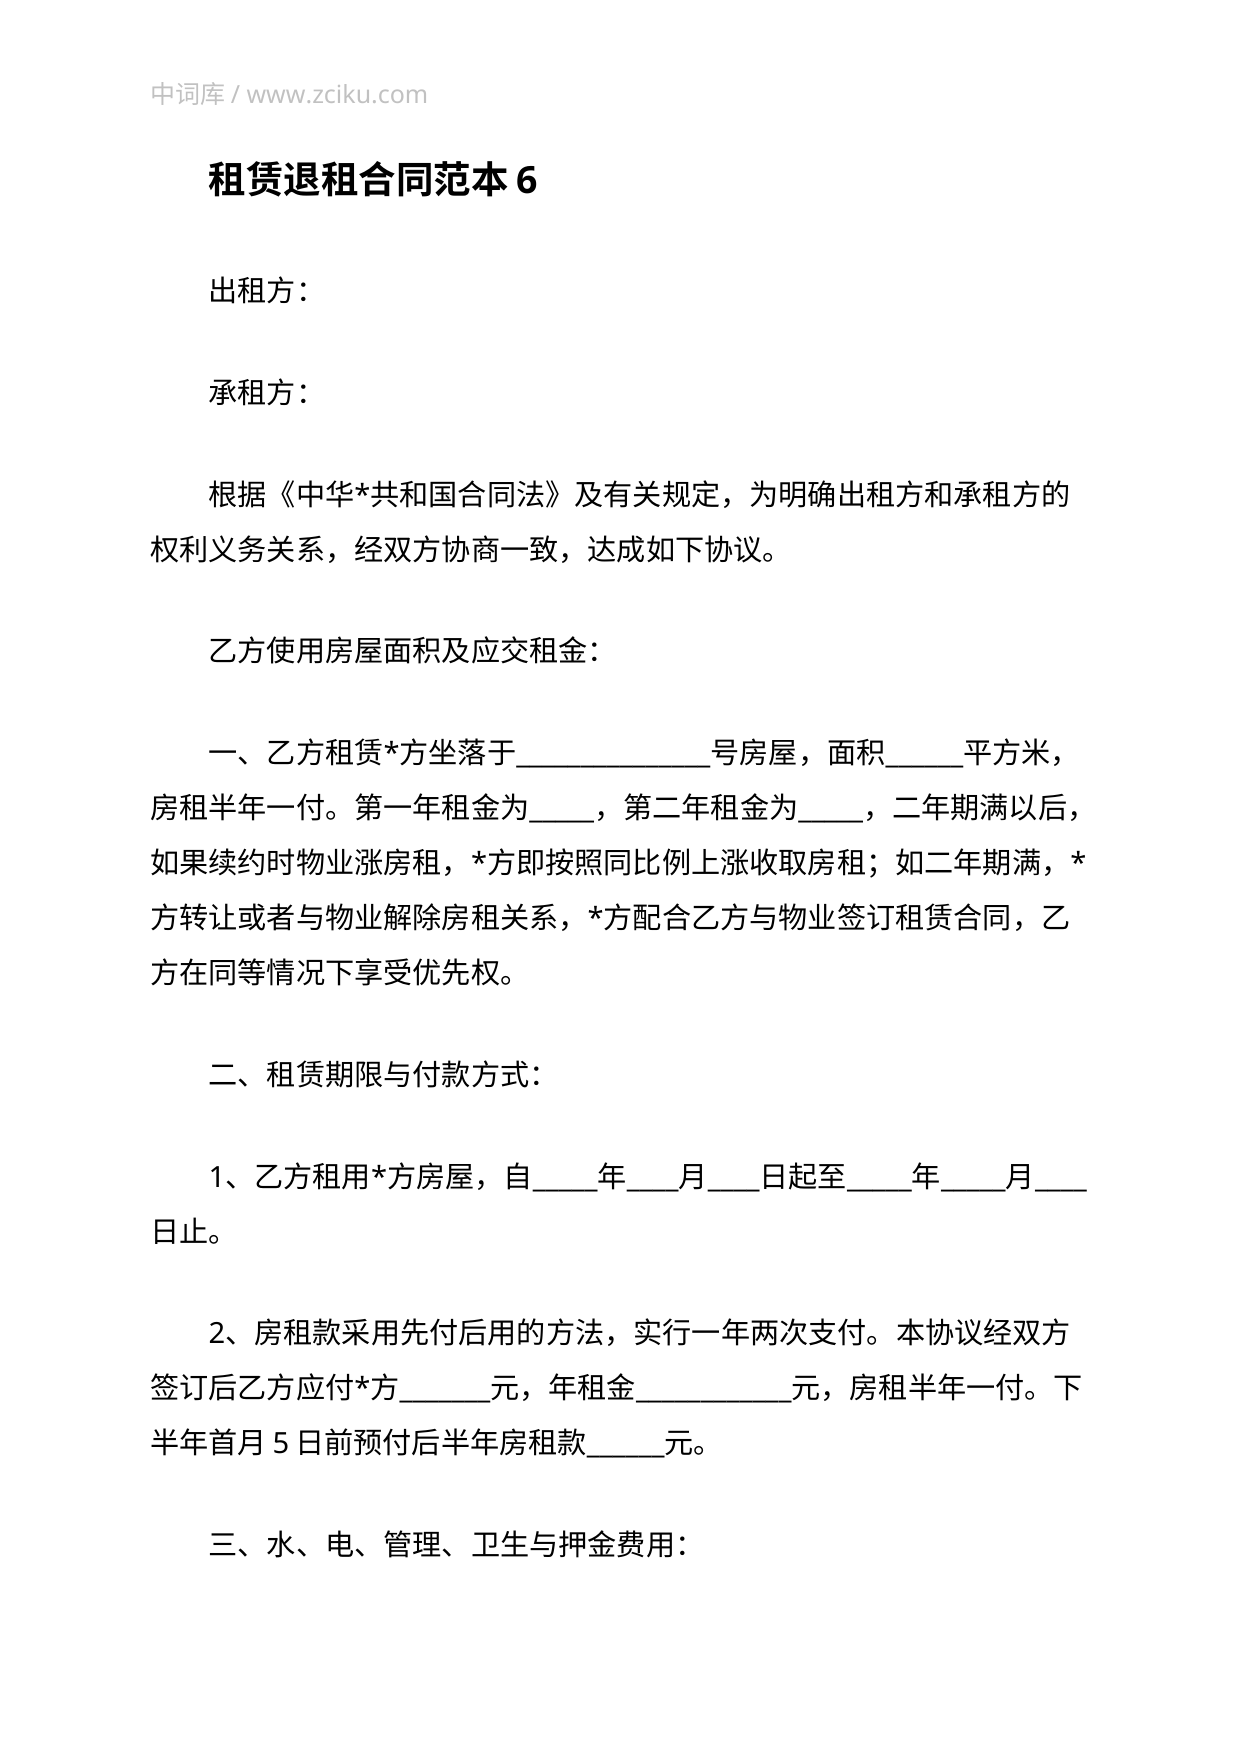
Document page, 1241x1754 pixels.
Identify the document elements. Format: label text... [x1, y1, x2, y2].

text 根据《中华*共和国合同法》及有关规定，为明确出租方和承租方的权利义务关系，经双方协商一致，达成如下协议。 [150, 471, 1090, 568]
text 2、房租款采用先付后用的方法，实行一年两次支付。本协议经双方签订后乙方应付*方_______元，年租金____________元，房租半年一付。下半年首月5日前预付后半年房租款______元。 [150, 1310, 1090, 1462]
text 三、水、电、管理、卫生与押金费用： [150, 1522, 1090, 1564]
text 租赁退租合同范本6 [150, 150, 1090, 204]
text 一、乙方租赁*方坐落于_______________号房屋，面积______平方米，房租半年一付。第一年租金为_____，第二年租金为_____，二年期满以后，如果续约时物业涨房租，*方即按照同比例上涨收取房租；如二年期满，*方转让或者与物业解除房租关系，*方配合乙方与物业签订租赁合同，乙方在同等情况下享受优先权。 [150, 730, 1090, 992]
text 乙方使用房屋面积及应交租金： [150, 628, 1090, 670]
text 出租方： [150, 268, 1090, 310]
text 1、乙方租用*方房屋，自_____年____月____日起至_____年_____月____日止。 [150, 1153, 1090, 1251]
text 承租方： [150, 369, 1090, 412]
text 二、租赁期限与付款方式： [150, 1051, 1090, 1094]
